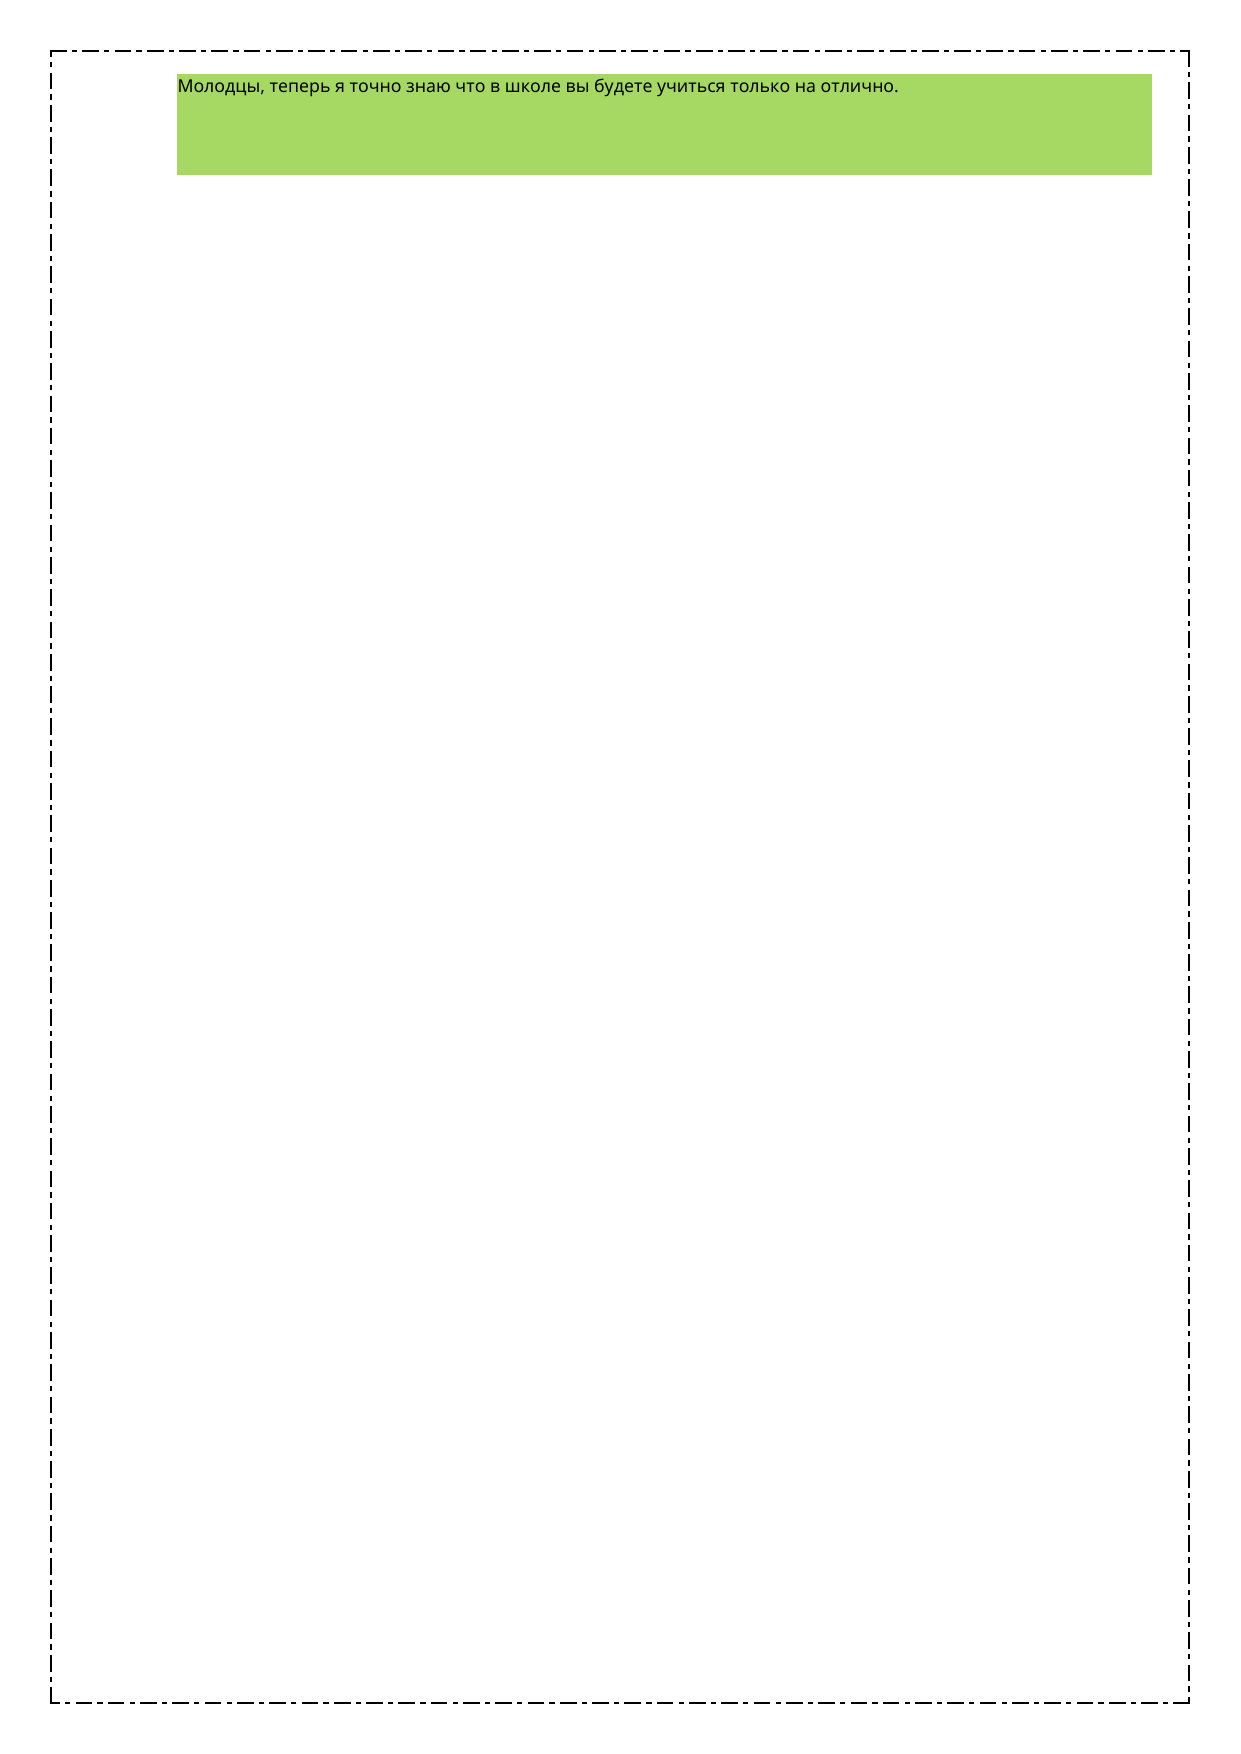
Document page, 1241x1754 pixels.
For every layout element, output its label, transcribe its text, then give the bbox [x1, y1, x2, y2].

text Молодцы, теперь я точно знаю что в школе вы будете учиться только на отлично. [177, 74, 1152, 98]
